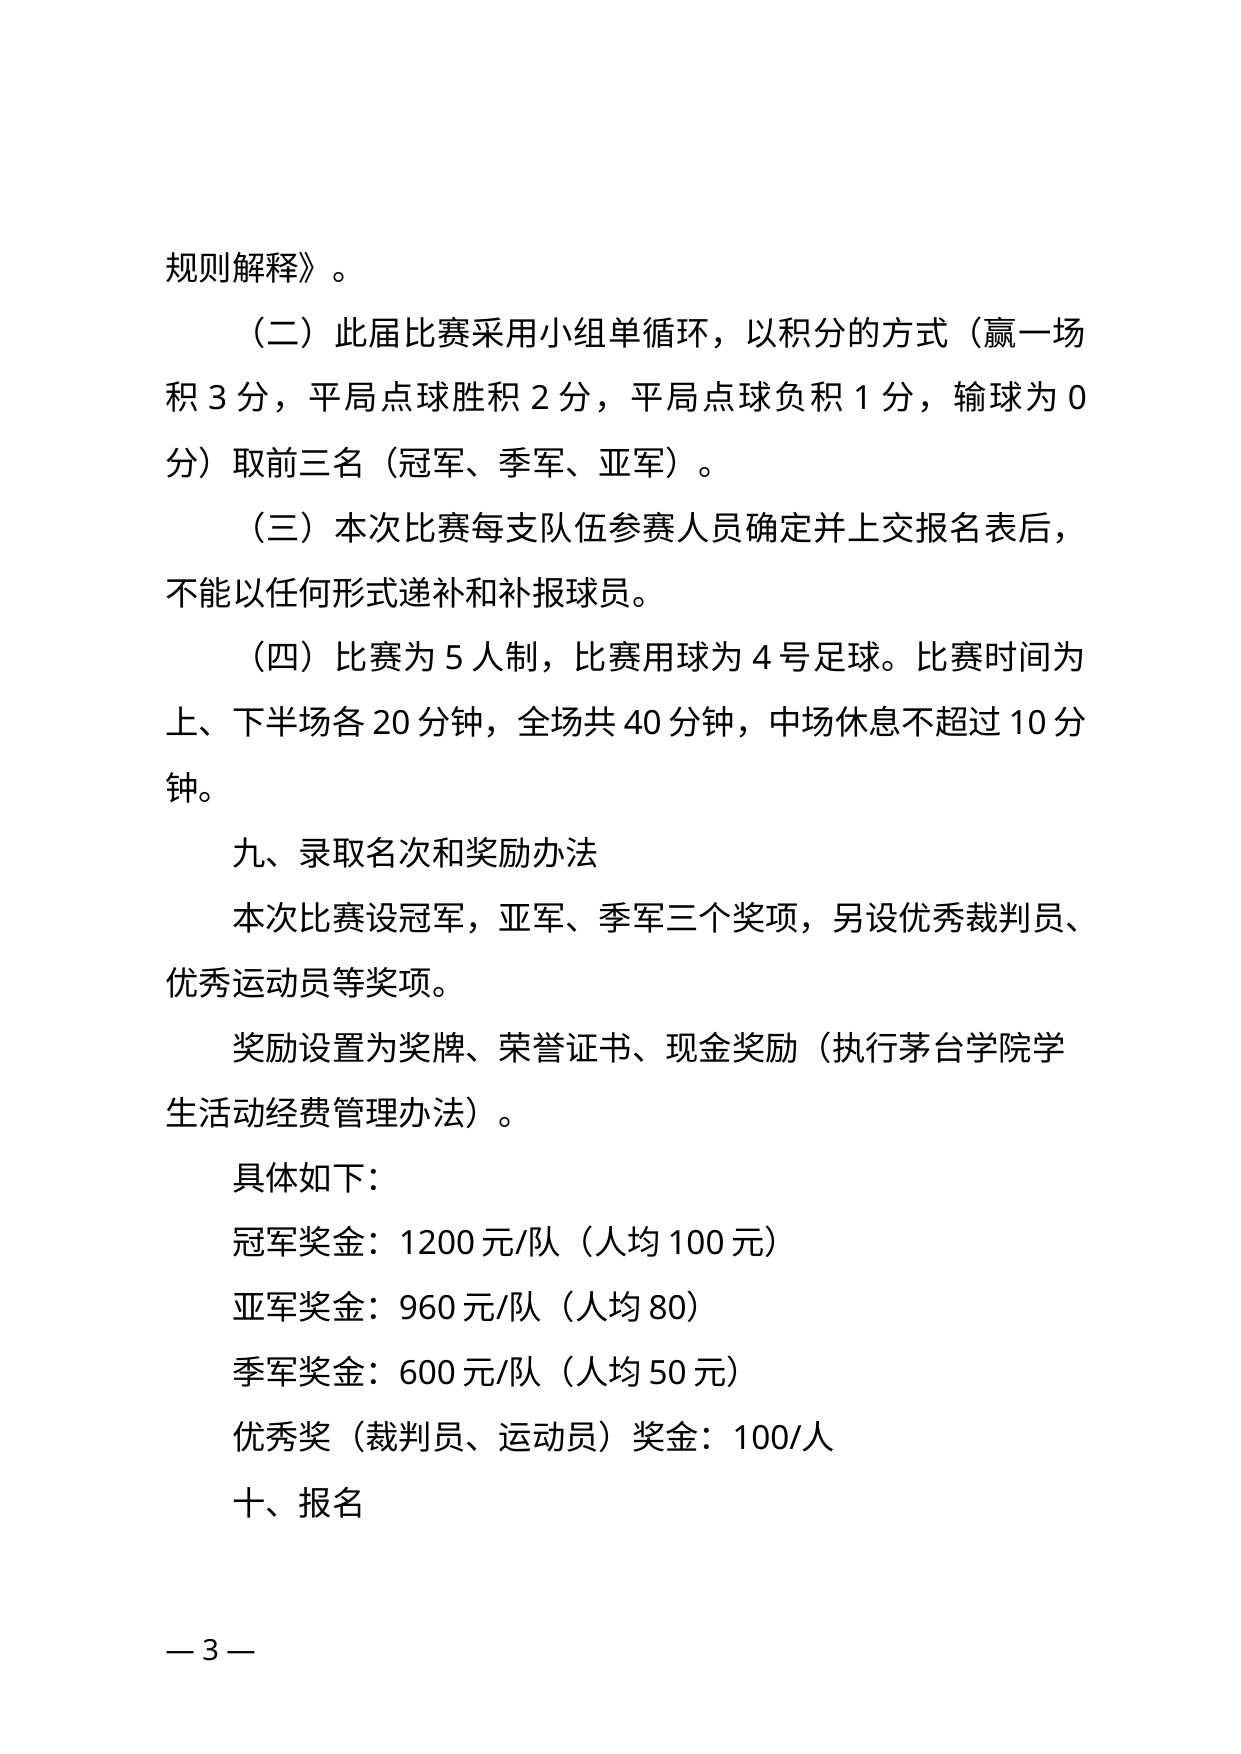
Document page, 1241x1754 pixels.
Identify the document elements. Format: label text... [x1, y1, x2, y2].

text 九、录取名次和奖励办法 [165, 818, 1087, 883]
text 季军奖金：600元/队（人均50元） [165, 1338, 1087, 1403]
text 冠军奖金：1200元/队（人均100元） [165, 1208, 1087, 1273]
text 本次比赛设冠军，亚军、季军三个奖项，另设优秀裁判员、优秀运动员等奖项。 [165, 883, 1087, 1013]
text （三）本次比赛每支队伍参赛人员确定并上交报名表后，不能以任何形式递补和补报球员。 [165, 493, 1087, 623]
text 奖励设置为奖牌、荣誉证书、现金奖励（执行茅台学院学生活动经费管理办法）。 [165, 1013, 1087, 1143]
text 十、报名 [165, 1468, 1087, 1533]
text （四）比赛为5人制，比赛用球为4号足球。比赛时间为上、下半场各20分钟，全场共40分钟，中场休息不超过10分钟。 [165, 623, 1087, 818]
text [165, 233, 1087, 298]
text 优秀奖（裁判员、运动员）奖金：100/人 [165, 1403, 1087, 1468]
text （二）此届比赛采用小组单循环，以积分的方式（赢一场积3分，平局点球胜积2分，平局点球负积1分，输球为0分）取前三名（冠军、季军、亚军）。 [165, 298, 1087, 493]
text 亚军奖金：960元/队（人均80） [165, 1273, 1087, 1338]
text 具体如下： [165, 1143, 1087, 1208]
